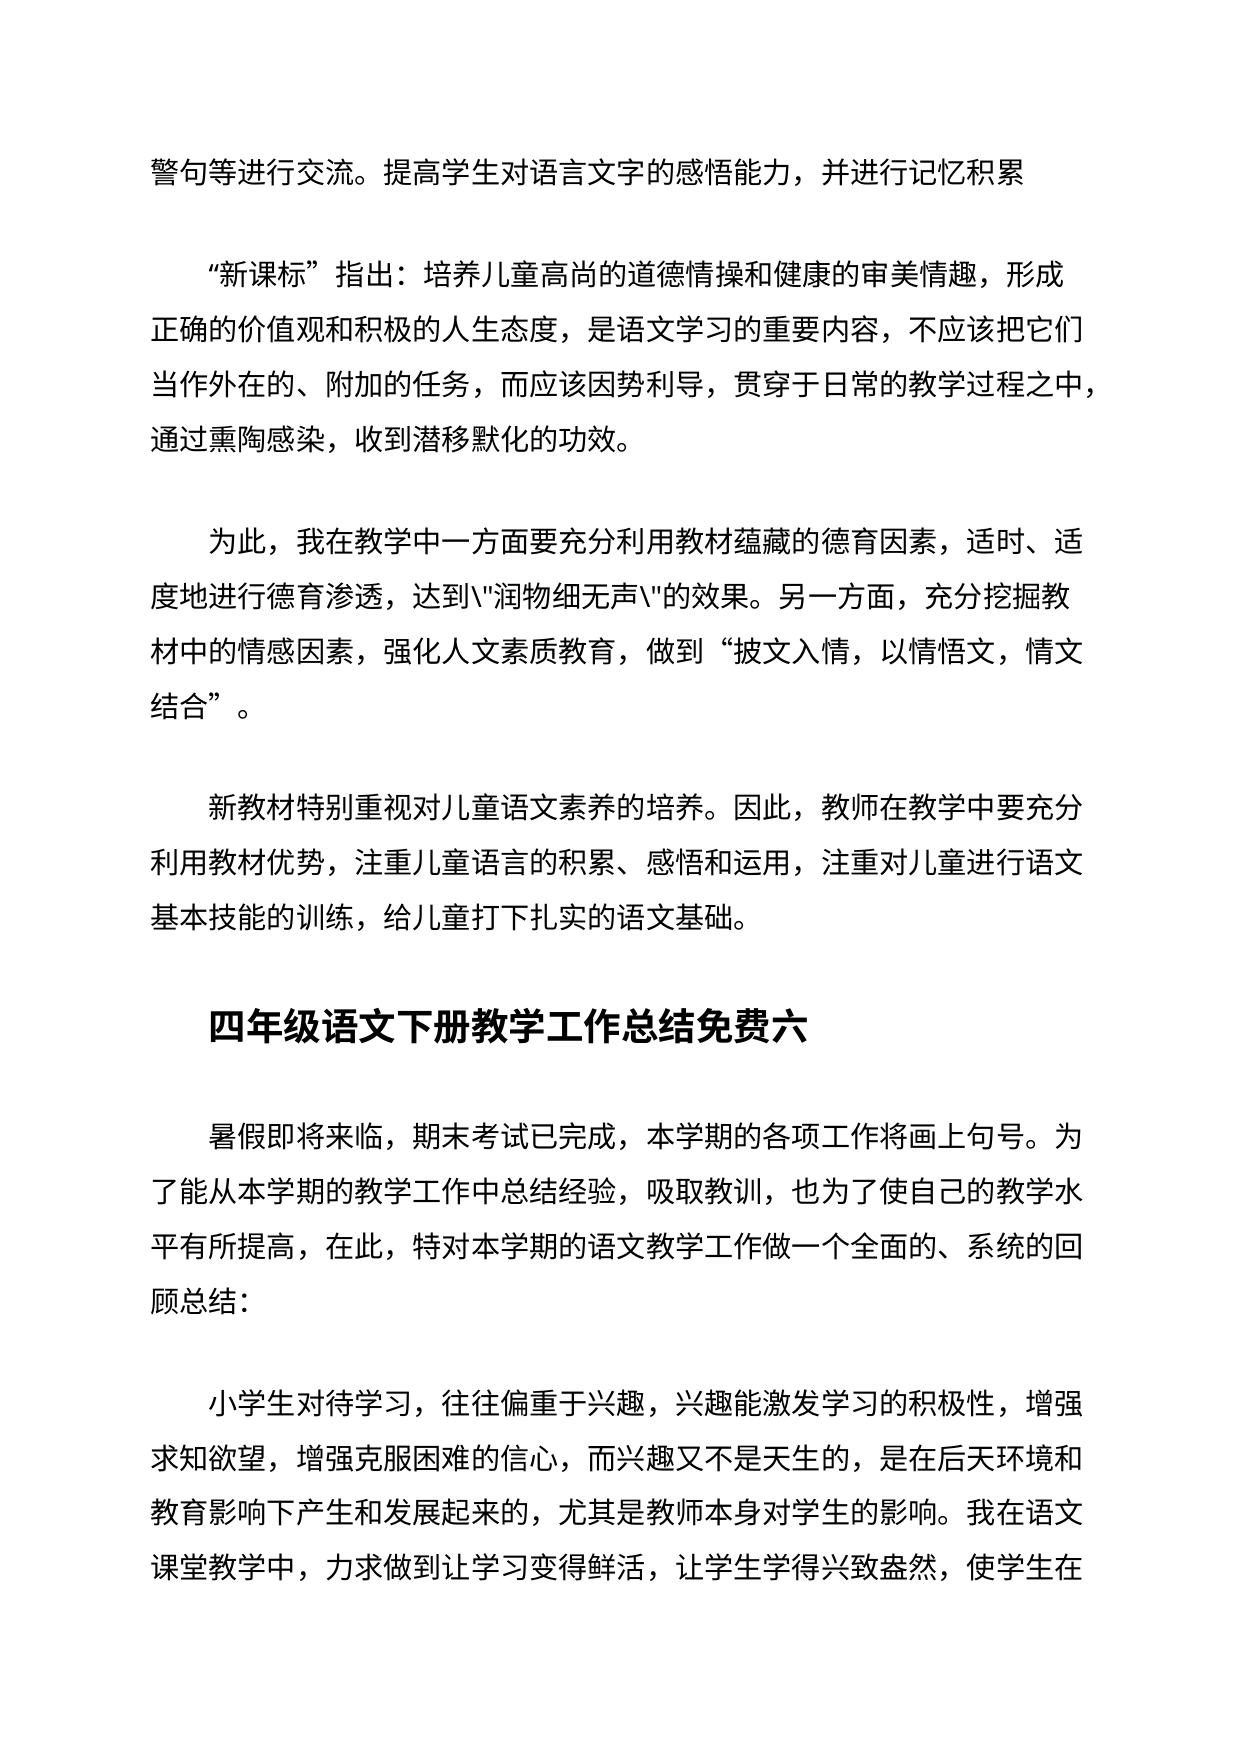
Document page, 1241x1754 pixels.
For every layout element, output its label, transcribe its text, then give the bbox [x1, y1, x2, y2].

text 新教材特别重视对儿童语文素养的培养。因此，教师在教学中要充分利用教材优势，注重儿童语言的积累、感悟和运用，注重对儿童进行语文基本技能的训练，给儿童打下扎实的语文基础。 [150, 785, 1090, 937]
text 四年级语文下册教学工作总结免费六 [150, 996, 1090, 1051]
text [150, 1380, 1090, 1587]
text 暑假即将来临，期末考试已完成，本学期的各项工作将画上句号。为了能从本学期的教学工作中总结经验，吸取教训，也为了使自己的教学水平有所提高，在此，特对本学期的语文教学工作做一个全面的、系统的回顾总结： [150, 1114, 1090, 1321]
text “新课标”指出：培养儿童高尚的道德情操和健康的审美情趣，形成正确的价值观和积极的人生态度，是语文学习的重要内容，不应该把它们当作外在的、附加的任务，而应该因势利导，贯穿于日常的教学过程之中，通过熏陶感染，收到潜移默化的功效。 [150, 252, 1090, 459]
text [150, 150, 1090, 192]
text 为此，我在教学中一方面要充分利用教材蕴藏的德育因素，适时、适度地进行德育渗透，达到\"润物细无声\"的效果。另一方面，充分挖掘教材中的情感因素，强化人文素质教育，做到“披文入情，以情悟文，情文结合”。 [150, 518, 1090, 725]
